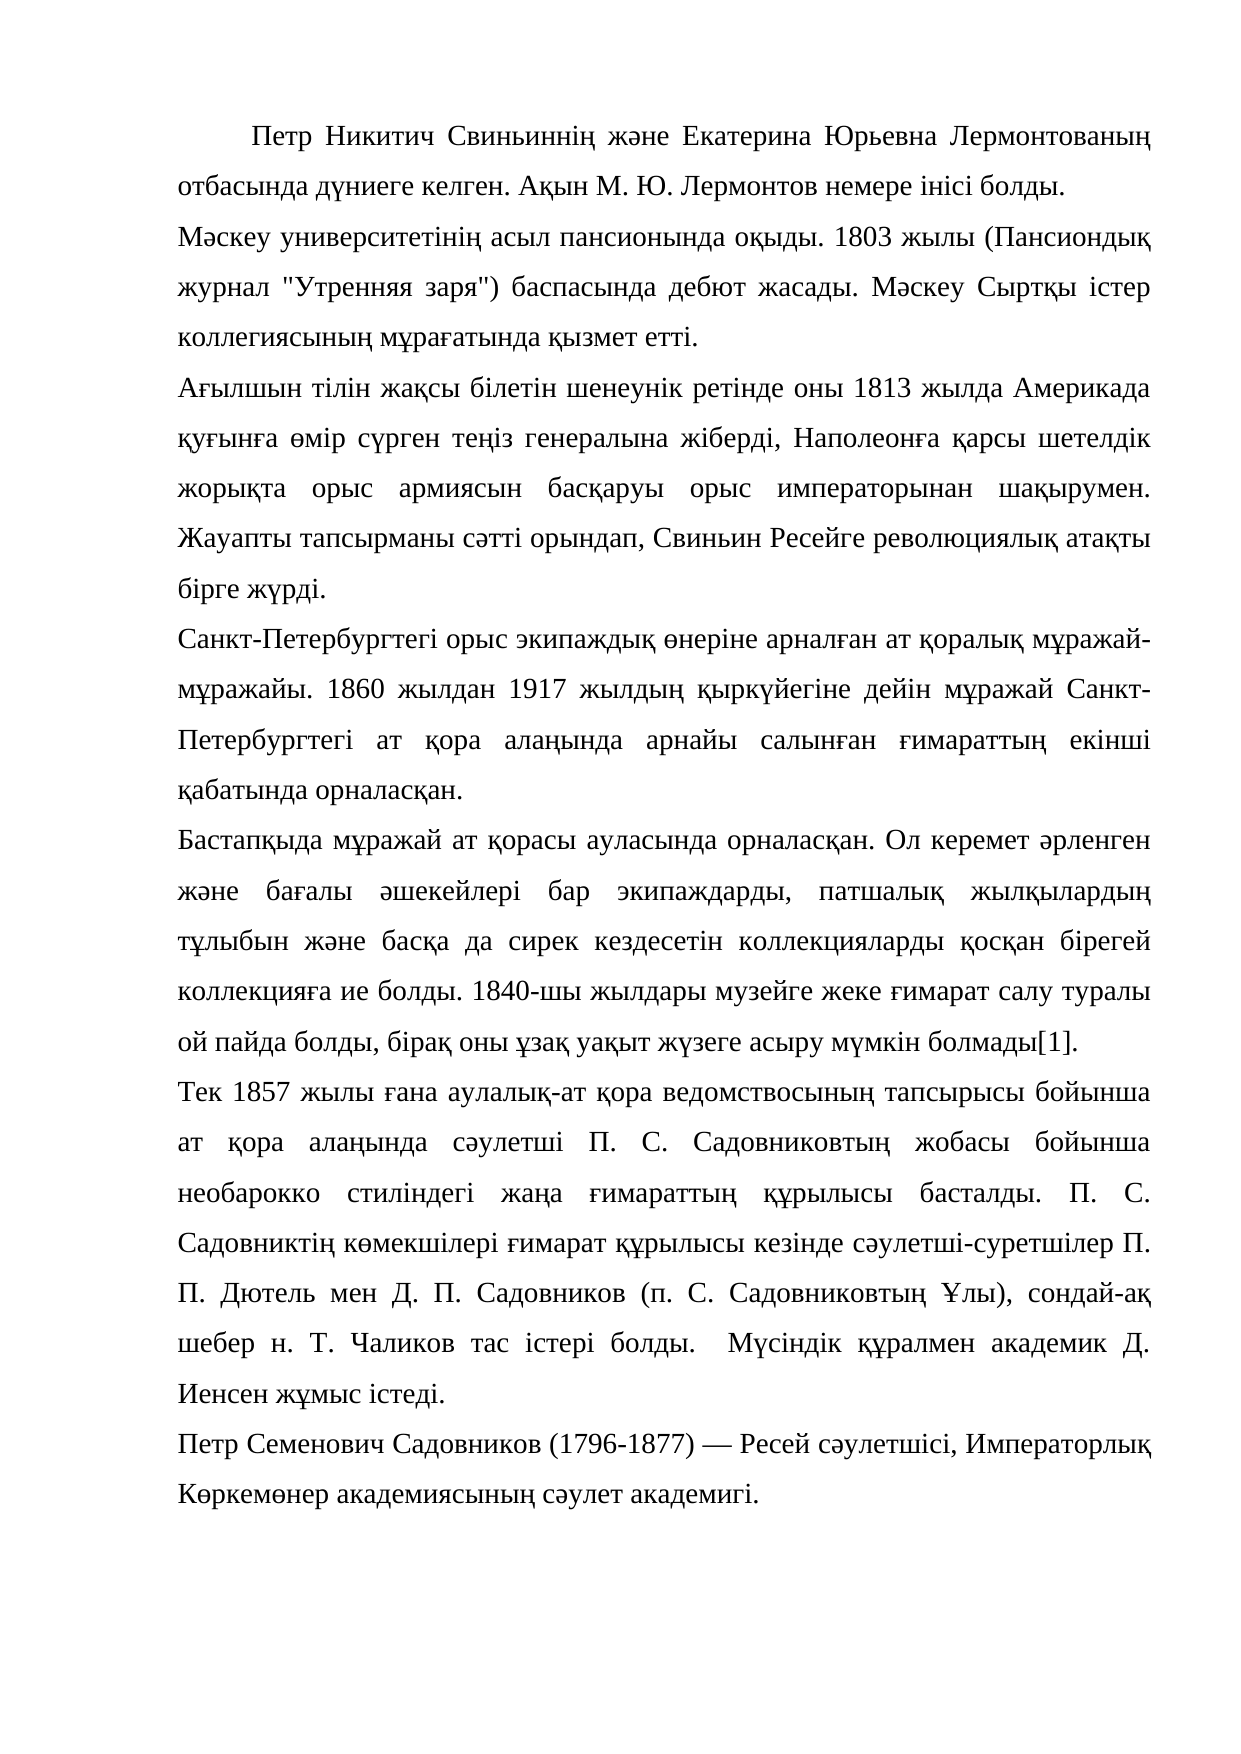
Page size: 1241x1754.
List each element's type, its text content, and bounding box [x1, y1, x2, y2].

text Тек 1857 жылы ғана аулалық-ат қора ведомствосының тапсырысы бойынша ат қора алаңында сәулетші П. С. Садовниковтың жобасы бойынша необарокко стиліндегі жаңа ғимараттың құрылысы басталды. П. С. Садовниктің көмекшілері ғимарат құрылысы кезінде сәулетші-суретшілер П. П. Дютель мен Д. П. Садовников (п. С. Садовниковтың Ұлы), сондай-ақ шебер н. Т. Чаликов тас істері болды. Мүсіндік құралмен академик Д. Иенсен жұмыс істеді. [177, 1074, 1152, 1409]
text Петр Семенович Садовников (1796-1877) — Ресей сәулетшісі, Императорлық Көркемөнер академиясының сәулет академигі. [177, 1426, 1152, 1510]
text Петр Никитич Свиньиннің және Екатерина Юрьевна Лермонтованың отбасында дүниеге келген. Ақын М. Ю. Лермонтов немере інісі болды. [177, 118, 1152, 202]
text Санкт-Петербургтегі орыс экипаждық өнеріне арналған ат қоралық мұражай-мұражайы. 1860 жылдан 1917 жылдың қыркүйегіне дейін мұражай Санкт-Петербургтегі ат қора алаңында арнайы салынған ғимараттың екінші қабатында орналасқан. [177, 621, 1152, 806]
text Мәскеу университетінің асыл пансионында оқыды. 1803 жылы (Пансиондық журнал "Утренняя заря") баспасында дебют жасады. Мәскеу Сыртқы істер коллегиясының мұрағатында қызмет етті. [177, 219, 1152, 353]
text Бастапқыда мұражай ат қорасы ауласында орналасқан. Ол керемет әрленген және бағалы әшекейлері бар экипаждарды, патшалық жылқылардың тұлыбын және басқа да сирек кездесетін коллекцияларды қосқан бірегей коллекцияға ие болды. 1840-шы жылдары музейге жеке ғимарат салу туралы ой пайда болды, бірақ оны ұзақ уақыт жүзеге асыру мүмкін болмады[1]. [177, 822, 1152, 1057]
text Ағылшын тілін жақсы білетін шенеунік ретінде оны 1813 жылда Америкада қуғынға өмір сүрген теңіз генералына жіберді, Наполеонға қарсы шетелдік жорықта орыс армиясын басқаруы орыс императорынан шақырумен. Жауапты тапсырманы сәтті орындап, Свиньин Ресейге революциялық атақты бірге жүрді. [177, 370, 1152, 604]
